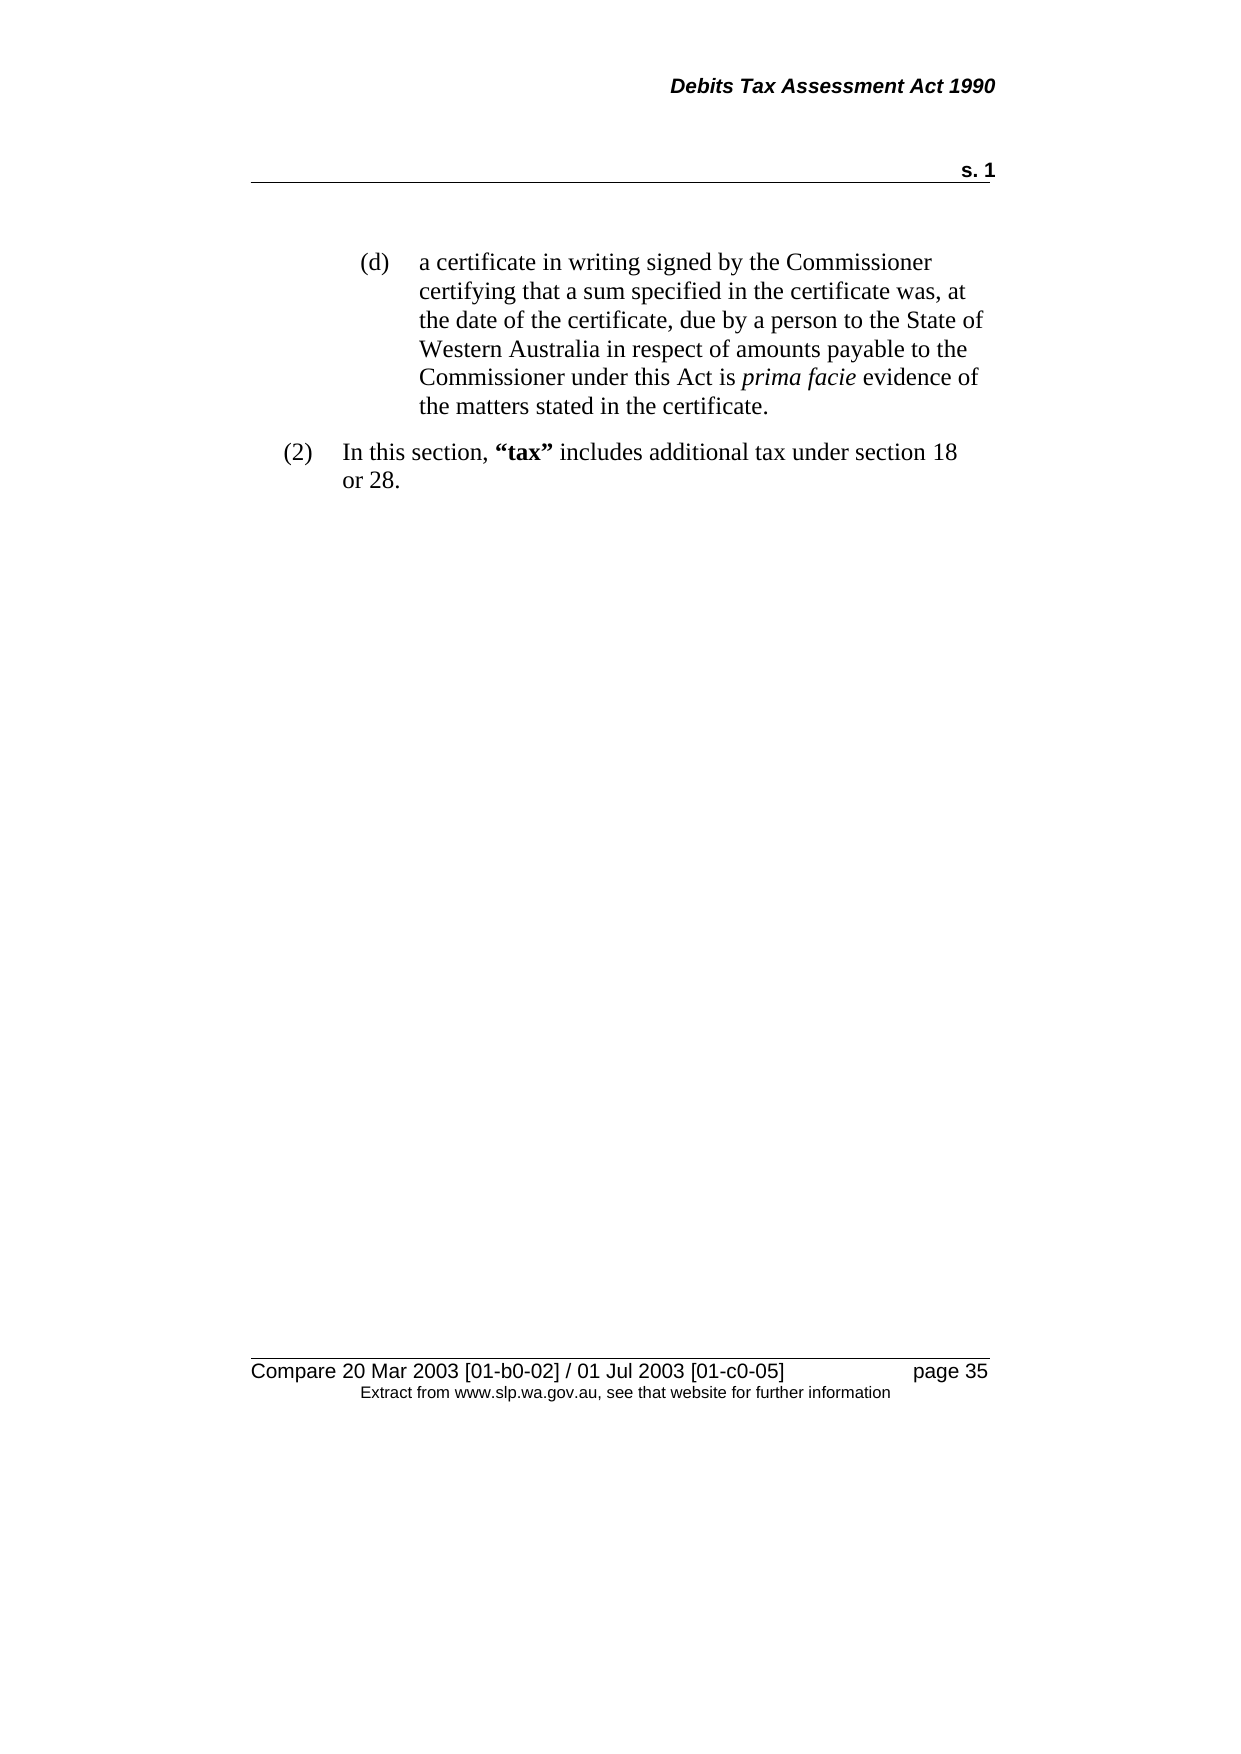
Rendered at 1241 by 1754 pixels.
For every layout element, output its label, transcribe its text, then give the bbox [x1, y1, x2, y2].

text (2) In this section, “tax” includes additional tax under section 18 or 28. [251, 437, 990, 494]
text (d) a certificate in writing signed by the Commissioner certifying that a sum specified in the certificate was, at the date of the certificate, due by a person to the State of Western Australia in respect of amounts payable to the Commissioner under this Act is prima facie evidence of the matters stated in the certificate. [251, 247, 990, 420]
